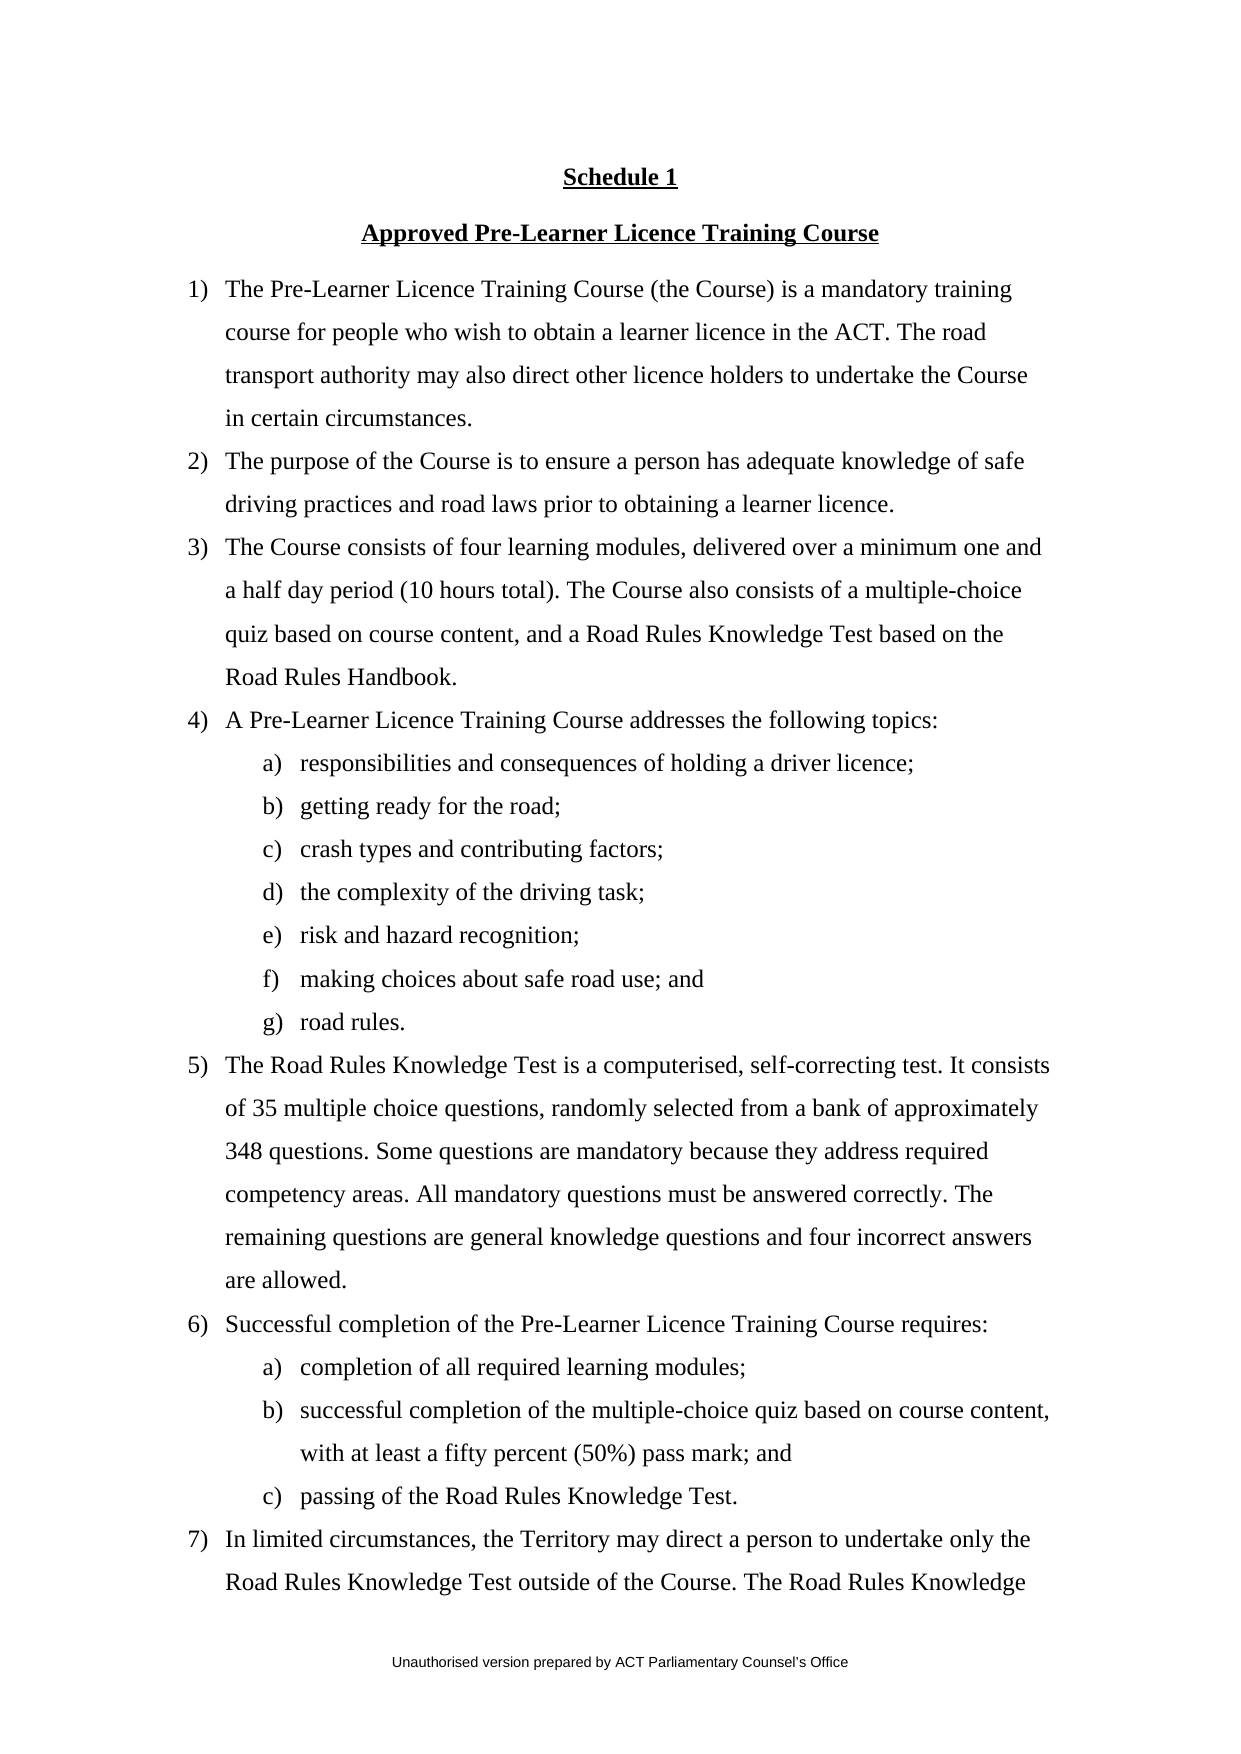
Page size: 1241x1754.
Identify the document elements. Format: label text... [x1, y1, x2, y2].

list getting ready for the road; [262, 791, 1053, 820]
text Schedule 1 [187, 162, 1053, 191]
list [187, 1524, 1053, 1596]
list successful completion of the multiple-choice quiz based on course content, with at least a fifty percent (50%) pass mark; and [262, 1395, 1053, 1467]
list passing of the Road Rules Knowledge Test. [262, 1481, 1053, 1510]
list completion of all required learning modules; [262, 1352, 1053, 1381]
list The Course consists of four learning modules, delivered over a minimum one and a half day period (10 hours total). The Course also consists of a multiple-choice quiz based on course content, and a Road Rules Knowledge Test based on the Road Rules Handbook. [187, 532, 1053, 691]
list risk and hazard recognition; [262, 921, 1053, 949]
list responsibilities and consequences of holding a driver licence; [262, 748, 1053, 777]
list making choices about safe road use; and [262, 964, 1053, 992]
list The Road Rules Knowledge Test is a computerised, self-correcting test. It consists of 35 multiple choice questions, randomly selected from a bank of approximately 348 questions. Some questions are mandatory because they address required competency areas. All mandatory questions must be answered correctly. The remaining questions are general knowledge questions and four incorrect answers are allowed. [187, 1050, 1053, 1294]
list Successful completion of the Pre-Learner Licence Training Course requires: [187, 1309, 1053, 1337]
list The Pre-Learner Licence Training Course (the Course) is a mandatory training course for people who wish to obtain a learner licence in the ACT. The road transport authority may also direct other licence holders to undertake the Course in certain circumstances. [187, 274, 1053, 432]
list road rules. [262, 1007, 1053, 1036]
list the complexity of the driving task; [262, 877, 1053, 906]
list crash types and contributing factors; [262, 834, 1053, 863]
list The purpose of the Course is to ensure a person has adequate knowledge of safe driving practices and road laws prior to obtaining a learner licence. [187, 446, 1053, 518]
list A Pre-Learner Licence Training Course addresses the following topics: [187, 705, 1053, 734]
text Approved Pre-Learner Licence Training Course [187, 218, 1053, 247]
